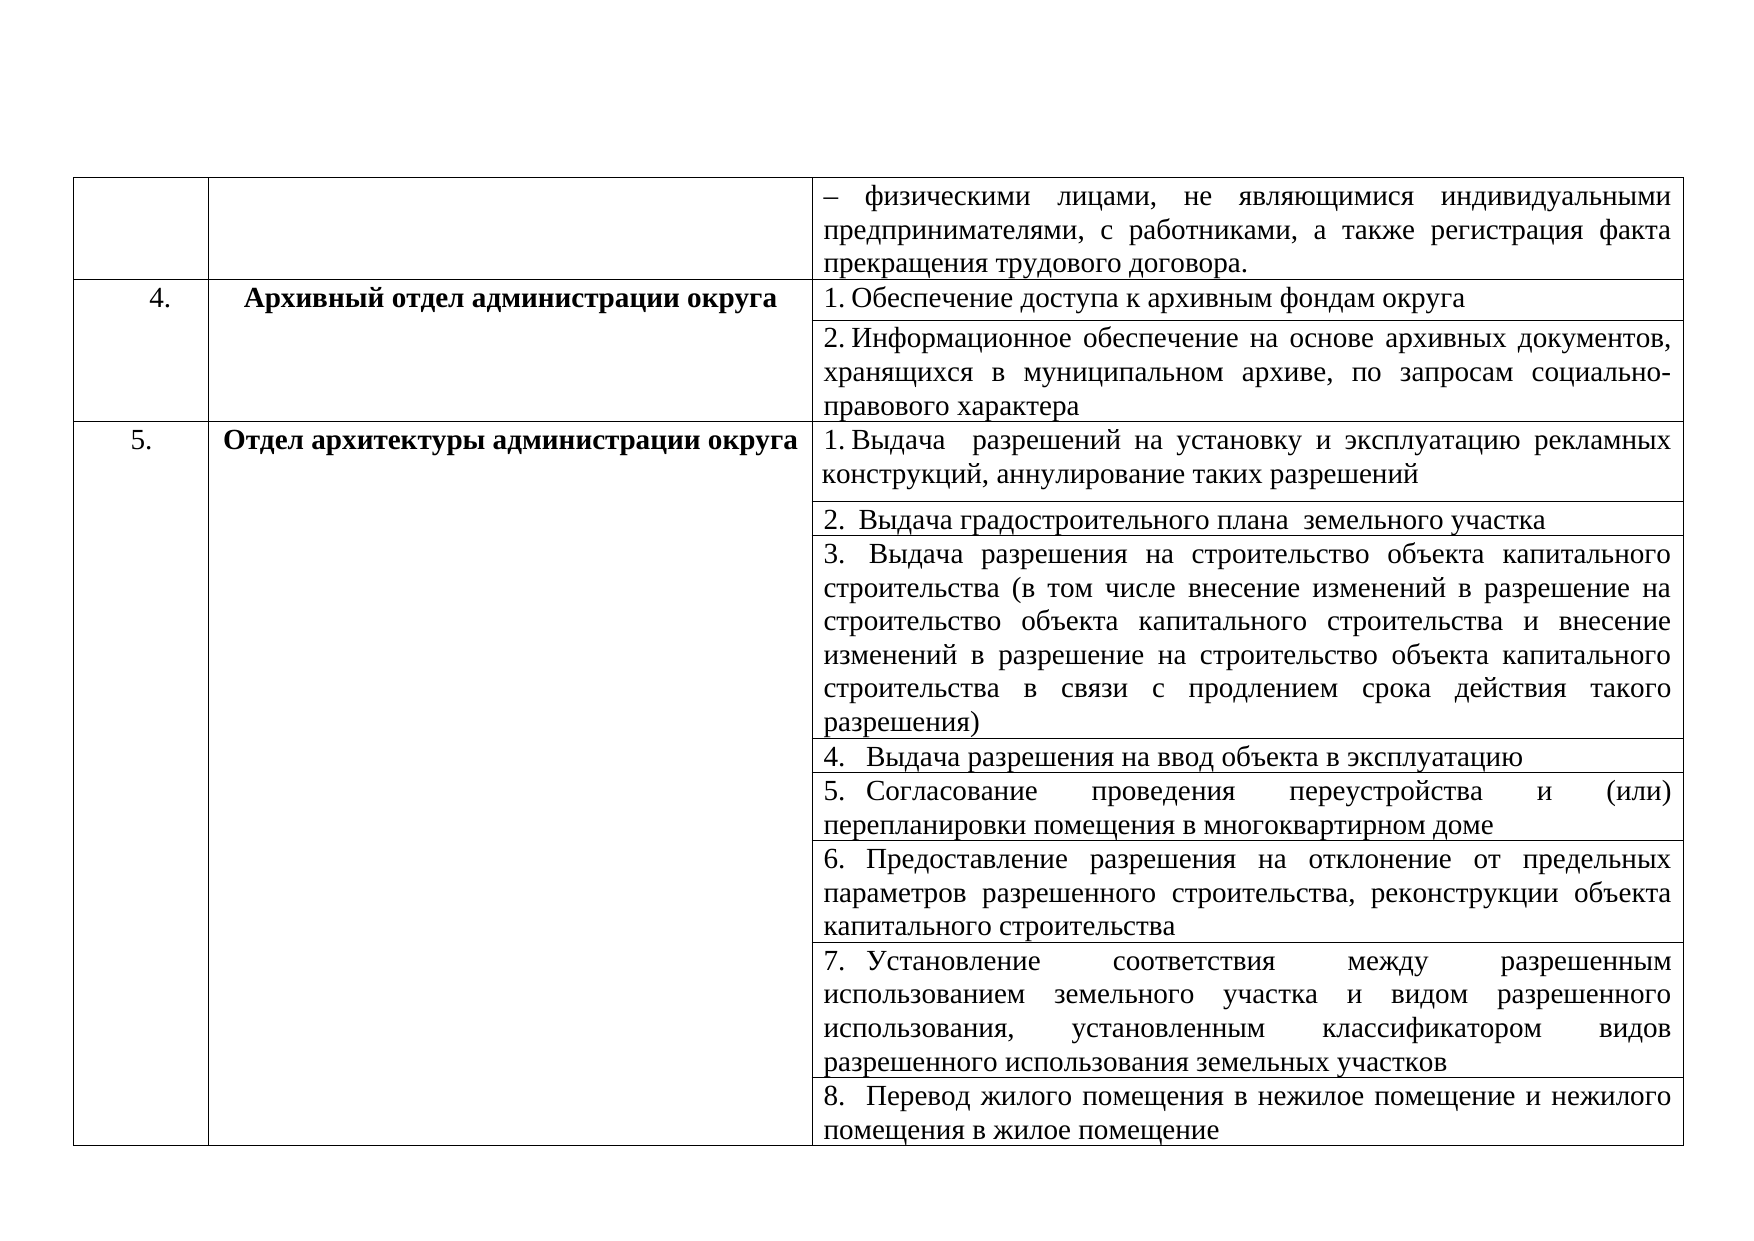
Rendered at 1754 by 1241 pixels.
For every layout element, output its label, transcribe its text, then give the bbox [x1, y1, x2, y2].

table_cell Перевод жилого помещения в нежилое помещение и нежилого помещения в жилое помещение [813, 1078, 1683, 1145]
table_cell 4. [74, 280, 208, 421]
table_cell Выдача разрешений на установку и эксплуатацию рекламных конструкций, аннулирование таких разрешений [813, 422, 1683, 501]
table_cell Обеспечение доступа к архивным фондам округа [813, 280, 1683, 319]
table_cell Архивный отдел администрации округа [209, 280, 812, 421]
table_cell Выдача разрешения на ввод объекта в эксплуатацию [813, 739, 1683, 772]
table_cell 5. [74, 422, 208, 1145]
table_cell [813, 178, 1683, 279]
table_cell Информационное обеспечение на основе архивных документов, хранящихся в муниципальном архиве, по запросам социально-правового характера [813, 321, 1683, 421]
table_cell Согласование проведения переустройства и (или) перепланировки помещения в многоквартирном доме [813, 773, 1683, 840]
table_cell Выдача разрешения на строительство объекта капитального строительства (в том числе внесение изменений в разрешение на строительство объекта капитального строительства и внесение изменений в разрешение на строительство объекта капитального строительства в связи с продлением срока действия такого разрешения) [813, 536, 1683, 738]
table_cell Установление соответствия между разрешенным использованием земельного участка и видом разрешенного использования, установленным классификатором видов разрешенного использования земельных участков [813, 943, 1683, 1077]
table_cell Предоставление разрешения на отклонение от предельных параметров разрешенного строительства, реконструкции объекта капитального строительства [813, 841, 1683, 942]
table_cell Выдача градостроительного плана земельного участка [813, 502, 1683, 535]
table_cell Отдел архитектуры администрации округа Отдел архитектуры администрации округа [209, 422, 812, 1145]
